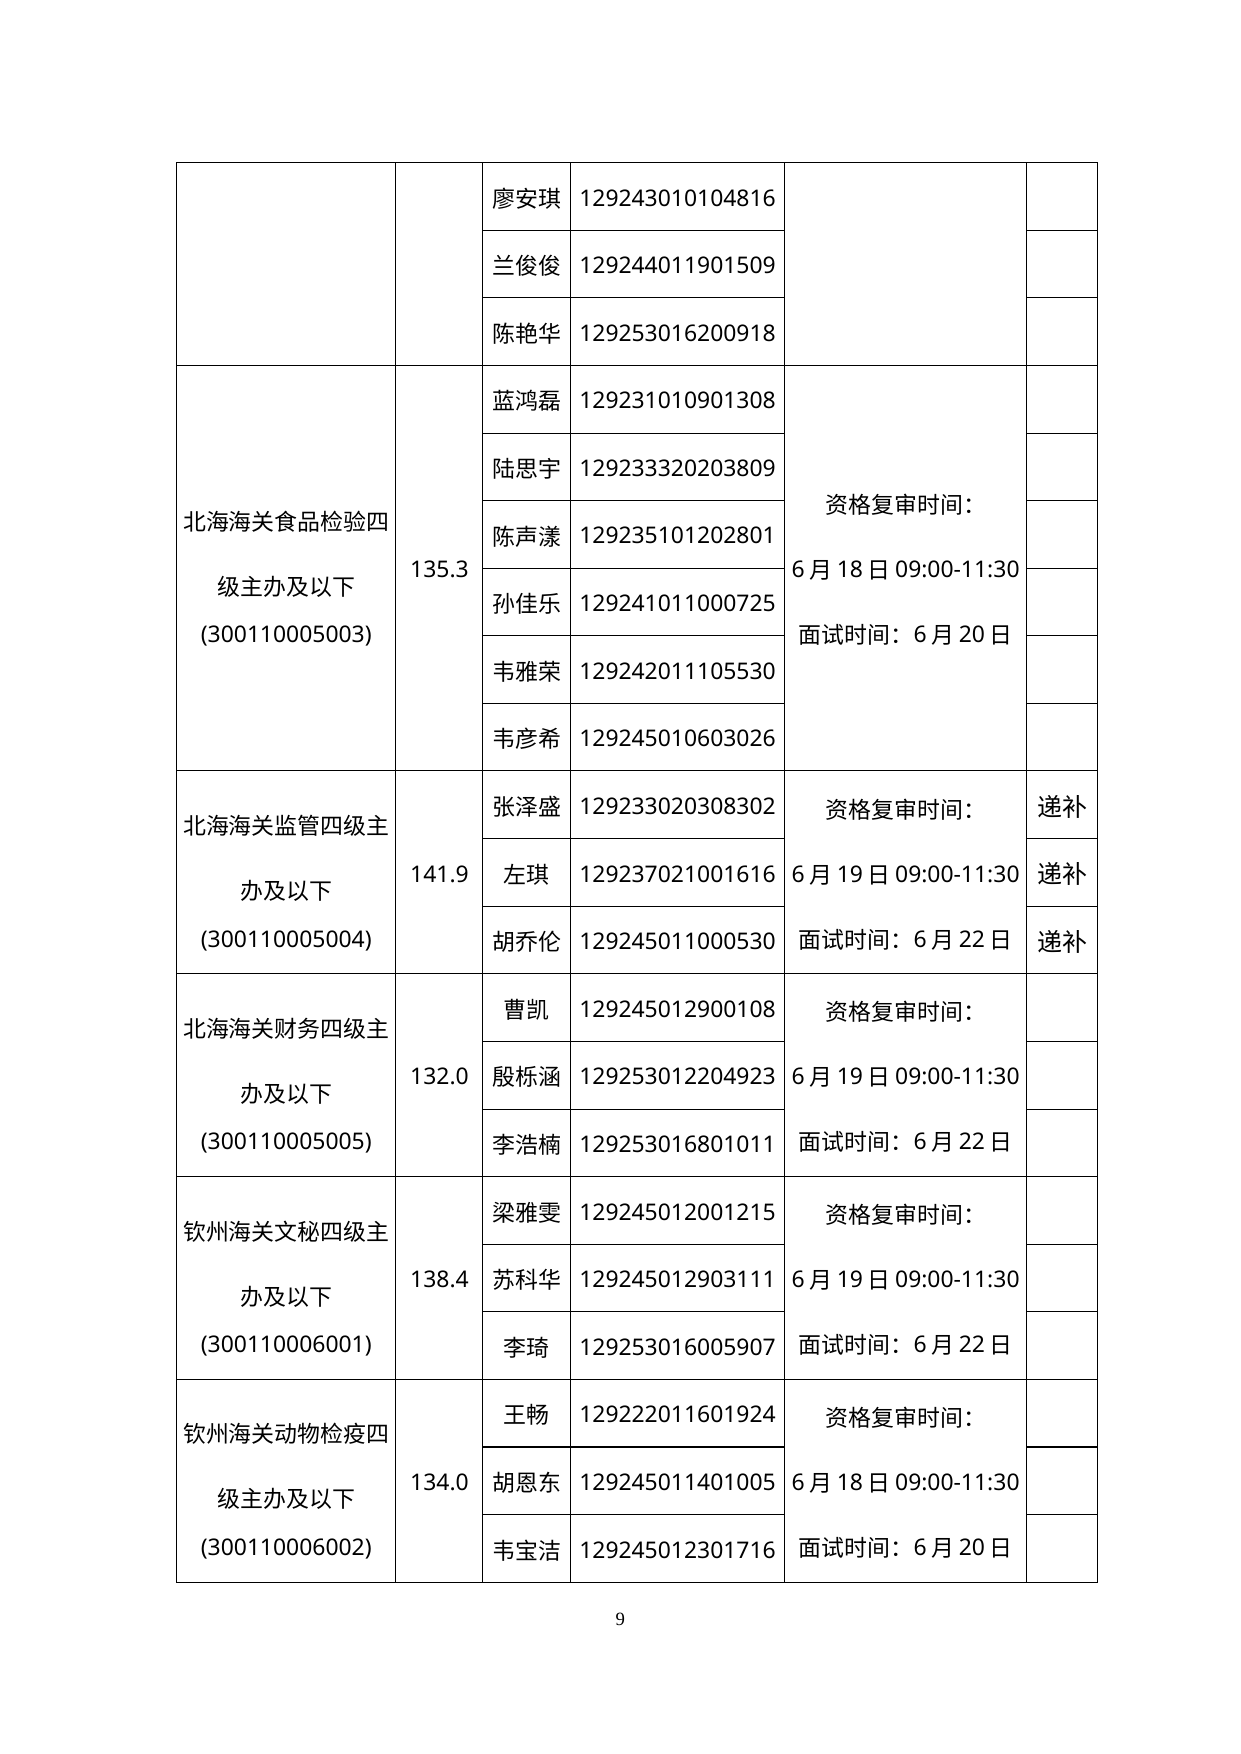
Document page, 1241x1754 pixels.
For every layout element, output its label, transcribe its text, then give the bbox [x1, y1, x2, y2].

table_cell 陆思宇 [483, 434, 570, 500]
table_cell 资格复审时间： 6月18日09:00-11:30 面试时间：6月20日 [785, 366, 1026, 770]
table_cell [1027, 704, 1097, 770]
table_cell 129242011105530 [571, 636, 784, 703]
table_cell 129245012900108 [571, 974, 784, 1041]
table_cell 曹凯 [483, 974, 570, 1041]
table_cell 129253016005907 [571, 1312, 784, 1379]
table_cell 胡恩东 [483, 1448, 570, 1514]
table_cell 李琦 [483, 1312, 570, 1379]
table_cell 陈艳华 [483, 298, 570, 365]
table_cell 廖安琪 [483, 163, 570, 229]
table_cell 129241011000725 [571, 569, 784, 635]
table_cell 129245010603026 [571, 704, 784, 770]
table_cell 王畅 [483, 1380, 570, 1446]
table_cell [1027, 1245, 1097, 1311]
table_cell 孙佳乐 [483, 569, 570, 635]
table_cell [1027, 1380, 1097, 1446]
table_cell [1027, 434, 1097, 500]
table_cell 129244011901509 [571, 231, 784, 297]
table_cell 北海海关食品检验四级主办及以下 (300110005003) [177, 366, 395, 770]
table_cell [1027, 231, 1097, 297]
table_cell 张泽盛 [483, 771, 570, 838]
table_cell 134.0 [396, 1380, 482, 1582]
table_cell 北海海关财务四级主办及以下 (300110005005) [177, 974, 395, 1176]
table_cell 递补 [1027, 907, 1097, 973]
table_cell 141.9 [396, 771, 482, 973]
table_cell 苏科华 [483, 1245, 570, 1311]
table_cell 钦州海关文秘四级主办及以下 (300110006001) [177, 1177, 395, 1379]
table_cell 资格复审时间： 6月19日09:00-11:30 面试时间：6月22日 [785, 1177, 1026, 1379]
table_cell [1027, 1312, 1097, 1379]
table_cell 129253016200918 [571, 298, 784, 365]
table_cell 胡乔伦 [483, 907, 570, 973]
table_cell 兰俊俊 [483, 231, 570, 297]
table_cell 129245012301716 [571, 1515, 784, 1582]
table_cell [1027, 1177, 1097, 1244]
table_cell [1027, 1110, 1097, 1176]
table_cell 梁雅雯 [483, 1177, 570, 1244]
table_cell 资格复审时间： 6月19日09:00-11:30 面试时间：6月22日 [785, 771, 1026, 973]
table_cell 资格复审时间： 6月18日09:00-11:30 面试时间：6月20日 [785, 1380, 1026, 1582]
table_cell 129222011601924 [571, 1380, 784, 1446]
table_cell 129245011401005 [571, 1448, 784, 1514]
table_cell 蓝鸿磊 [483, 366, 570, 432]
table_cell [1027, 1515, 1097, 1582]
table_cell [1027, 298, 1097, 365]
table_cell [1027, 569, 1097, 635]
table_cell 韦彦希 [483, 704, 570, 770]
table_cell 递补 [1027, 771, 1097, 838]
table_cell 韦雅荣 [483, 636, 570, 703]
table_cell 129245012001215 [571, 1177, 784, 1244]
table_cell [1027, 366, 1097, 432]
table_cell 129233020308302 [571, 771, 784, 838]
table_cell 钦州海关动物检疫四级主办及以下 (300110006002) [177, 1380, 395, 1582]
table_cell 陈声漾 [483, 501, 570, 568]
table_cell [1027, 636, 1097, 703]
table_cell 129245012903111 [571, 1245, 784, 1311]
table_cell [1027, 501, 1097, 568]
table_cell 138.4 [396, 1177, 482, 1379]
table_cell 129231010901308 [571, 366, 784, 432]
table_cell [1027, 163, 1097, 229]
table_cell 129253012204923 [571, 1042, 784, 1108]
table_cell 129235101202801 [571, 501, 784, 568]
table_cell 递补 [1027, 839, 1097, 906]
table_cell 129243010104816 [571, 163, 784, 229]
table_cell 129245011000530 [571, 907, 784, 973]
table_cell [1027, 974, 1097, 1041]
table_cell [1027, 1042, 1097, 1108]
table_cell 殷栎涵 [483, 1042, 570, 1108]
table_cell 资格复审时间： 6月19日09:00-11:30 面试时间：6月22日 [785, 974, 1026, 1176]
table_cell 135.3 [396, 366, 482, 770]
table_cell 韦宝洁 [483, 1515, 570, 1582]
table_cell 左琪 [483, 839, 570, 906]
table_cell 129253016801011 [571, 1110, 784, 1176]
table_cell 129237021001616 [571, 839, 784, 906]
table_cell [1027, 1448, 1097, 1514]
table_cell 129233320203809 [571, 434, 784, 500]
table_cell 132.0 [396, 974, 482, 1176]
table_cell 李浩楠 [483, 1110, 570, 1176]
table_cell 北海海关监管四级主办及以下 (300110005004) [177, 771, 395, 973]
